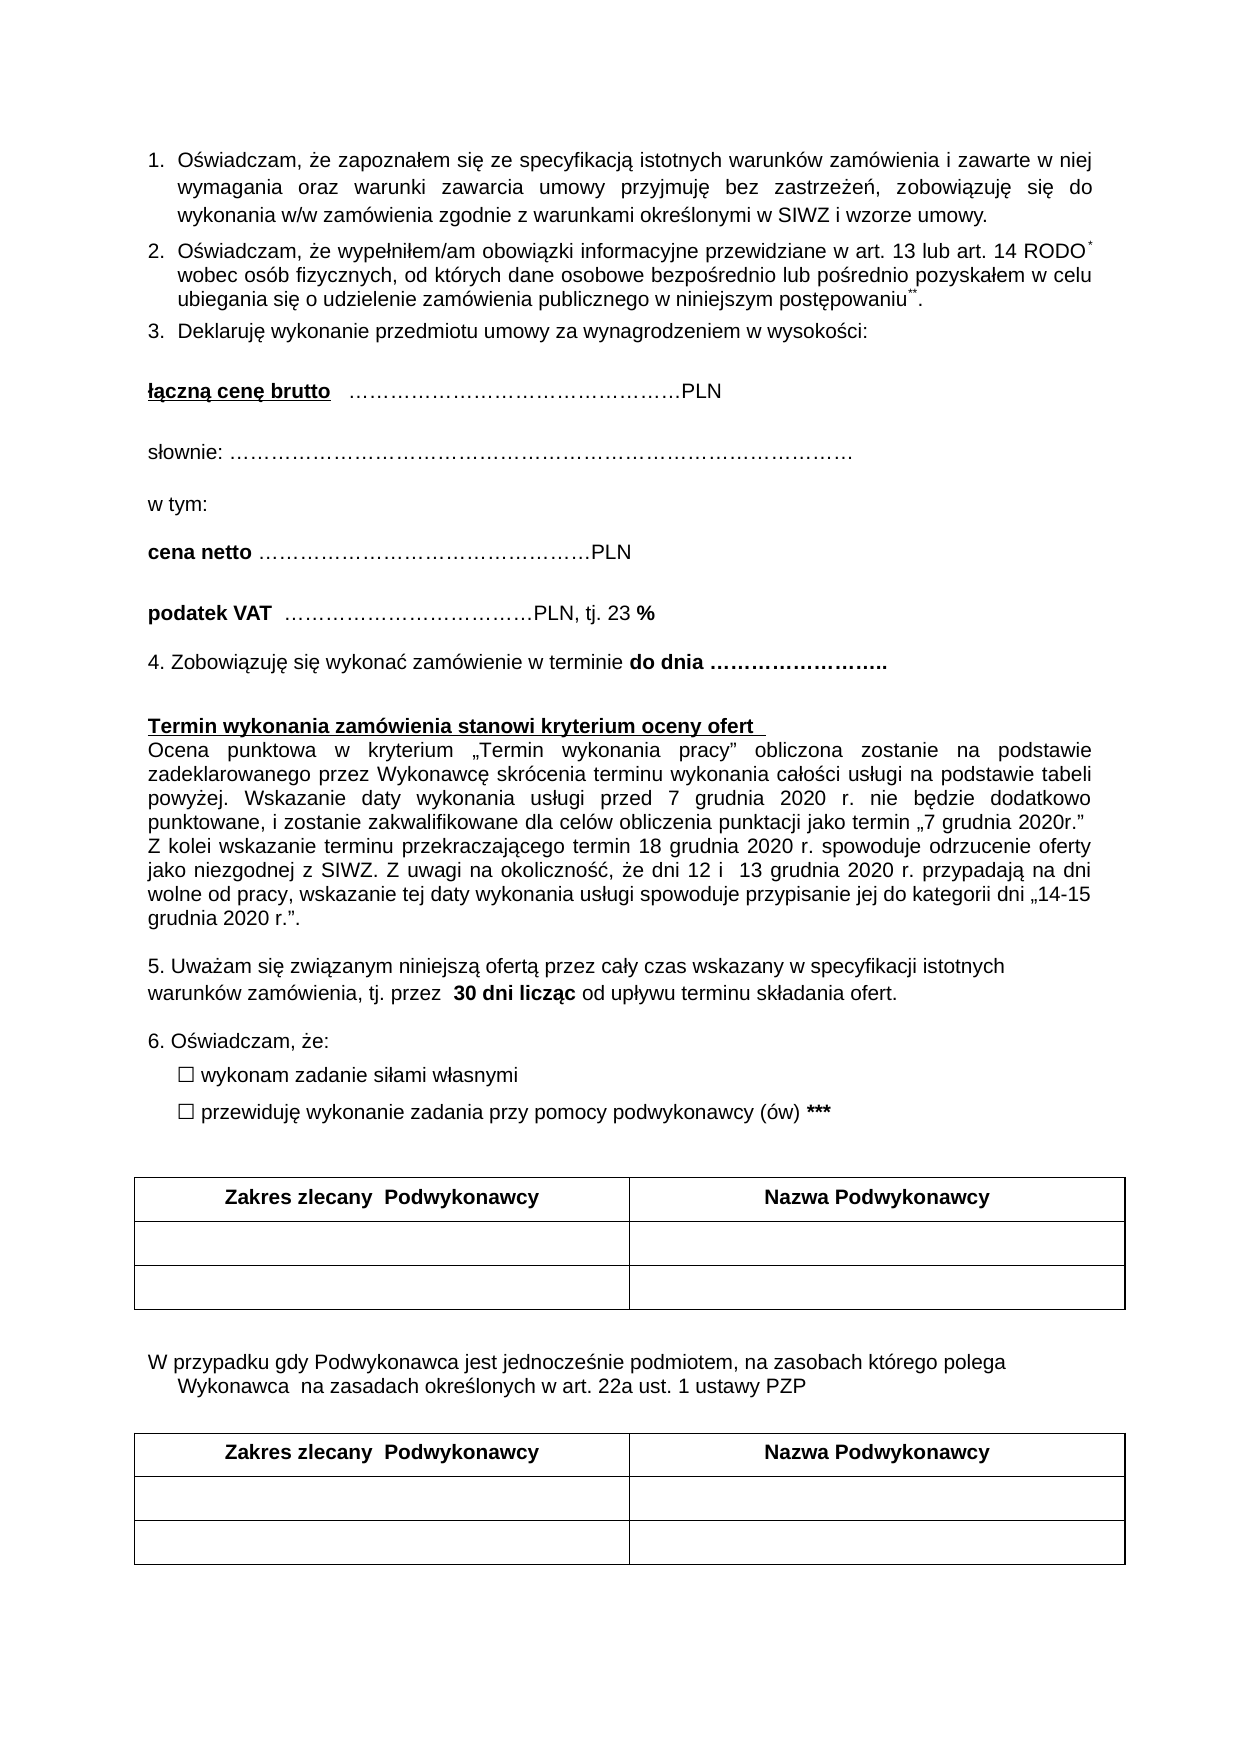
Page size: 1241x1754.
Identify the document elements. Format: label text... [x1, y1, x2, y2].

text 5. Uważam się związanym niniejszą ofertą przez cały czas wskazany w specyfikacji istotnych warunków zamówienia, tj. przez 30 dni licząc od upływu terminu składania ofert. [148, 953, 1093, 1005]
table_header Nazwa Podwykonawcy [630, 1434, 1124, 1476]
table_cell [135, 1266, 629, 1308]
text łączną cenę brutto …………………………………………PLN [148, 379, 1048, 403]
text ☐ przewiduję wykonanie zadania przy pomocy podwykonawcy (ów) *** [148, 1099, 1093, 1123]
text ☐ wykonam zadanie siłami własnymi [148, 1063, 1093, 1087]
list Oświadczam, że zapoznałem się ze specyfikacją istotnych warunków zamówienia i zawarte w niej wymagania oraz warunki zawarcia umowy przyjmuję bez zastrzeżeń, zobowiązuję się do wykonania w/w zamówienia zgodnie z warunkami określonymi w SIWZ i wzorze umowy. [148, 148, 1093, 227]
text 4. Zobowiązuję się wykonać zamówienie w terminie do dnia …………………….. [148, 649, 1048, 673]
text podatek VAT ………………………………PLN, tj. 23 % [148, 601, 1048, 624]
table_cell [135, 1521, 629, 1564]
table_cell [630, 1222, 1124, 1265]
table_cell [630, 1521, 1124, 1564]
text słownie: ……………………………………………………………………………… [148, 439, 1048, 463]
list Deklaruję wykonanie przedmiotu umowy za wynagrodzeniem w wysokości: [148, 319, 1093, 343]
text W przypadku gdy Podwykonawca jest jednocześnie podmiotem, na zasobach którego polega Wykonawca na zasadach określonych w art. 22a ust. 1 ustawy PZP [148, 1350, 1093, 1398]
table_header Zakres zlecany Podwykonawcy [135, 1178, 629, 1221]
table_cell [630, 1266, 1124, 1308]
table_cell [135, 1222, 629, 1265]
text Termin wykonania zamówienia stanowi kryterium oceny ofert [148, 714, 1048, 738]
table_header Zakres zlecany Podwykonawcy [135, 1434, 629, 1476]
table_cell [135, 1477, 629, 1520]
list Oświadczam, że wypełniłem/am obowiązki informacyjne przewidziane w art. 13 lub art. 14 RODO* wobec osób fizycznych, od których dane osobowe bezpośrednio lub pośrednio pozyskałem w celu ubiegania się o udzielenie zamówienia publicznego w niniejszym postępowaniu**. [148, 238, 1093, 310]
text 6. Oświadczam, że: [148, 1029, 1048, 1053]
table_cell [630, 1477, 1124, 1520]
text w tym: [148, 492, 1048, 516]
text Ocena punktowa w kryterium „Termin wykonania pracy” obliczona zostanie na podstawie zadeklarowanego przez Wykonawcę skrócenia terminu wykonania całości usługi na podstawie tabeli powyżej. Wskazanie daty wykonania usługi przed 7 grudnia 2020 r. nie będzie dodatkowo punktowane, i zostanie zakwalifikowane dla celów obliczenia punktacji jako termin „7 grudnia 2020r.” Z kolei wskazanie terminu przekraczającego termin 18 grudnia 2020 r. spowoduje odrzucenie oferty jako niezgodnej z SIWZ. Z uwagi na okoliczność, że dni 12 i 13 grudnia 2020 r. przypadają na dni wolne od pracy, wskazanie tej daty wykonania usługi spowoduje przypisanie jej do kategorii dni „14-15 grudnia 2020 r.”. [148, 738, 1093, 929]
table_header Nazwa Podwykonawcy [630, 1178, 1124, 1221]
text cena netto …………………………………………PLN [148, 540, 1048, 564]
